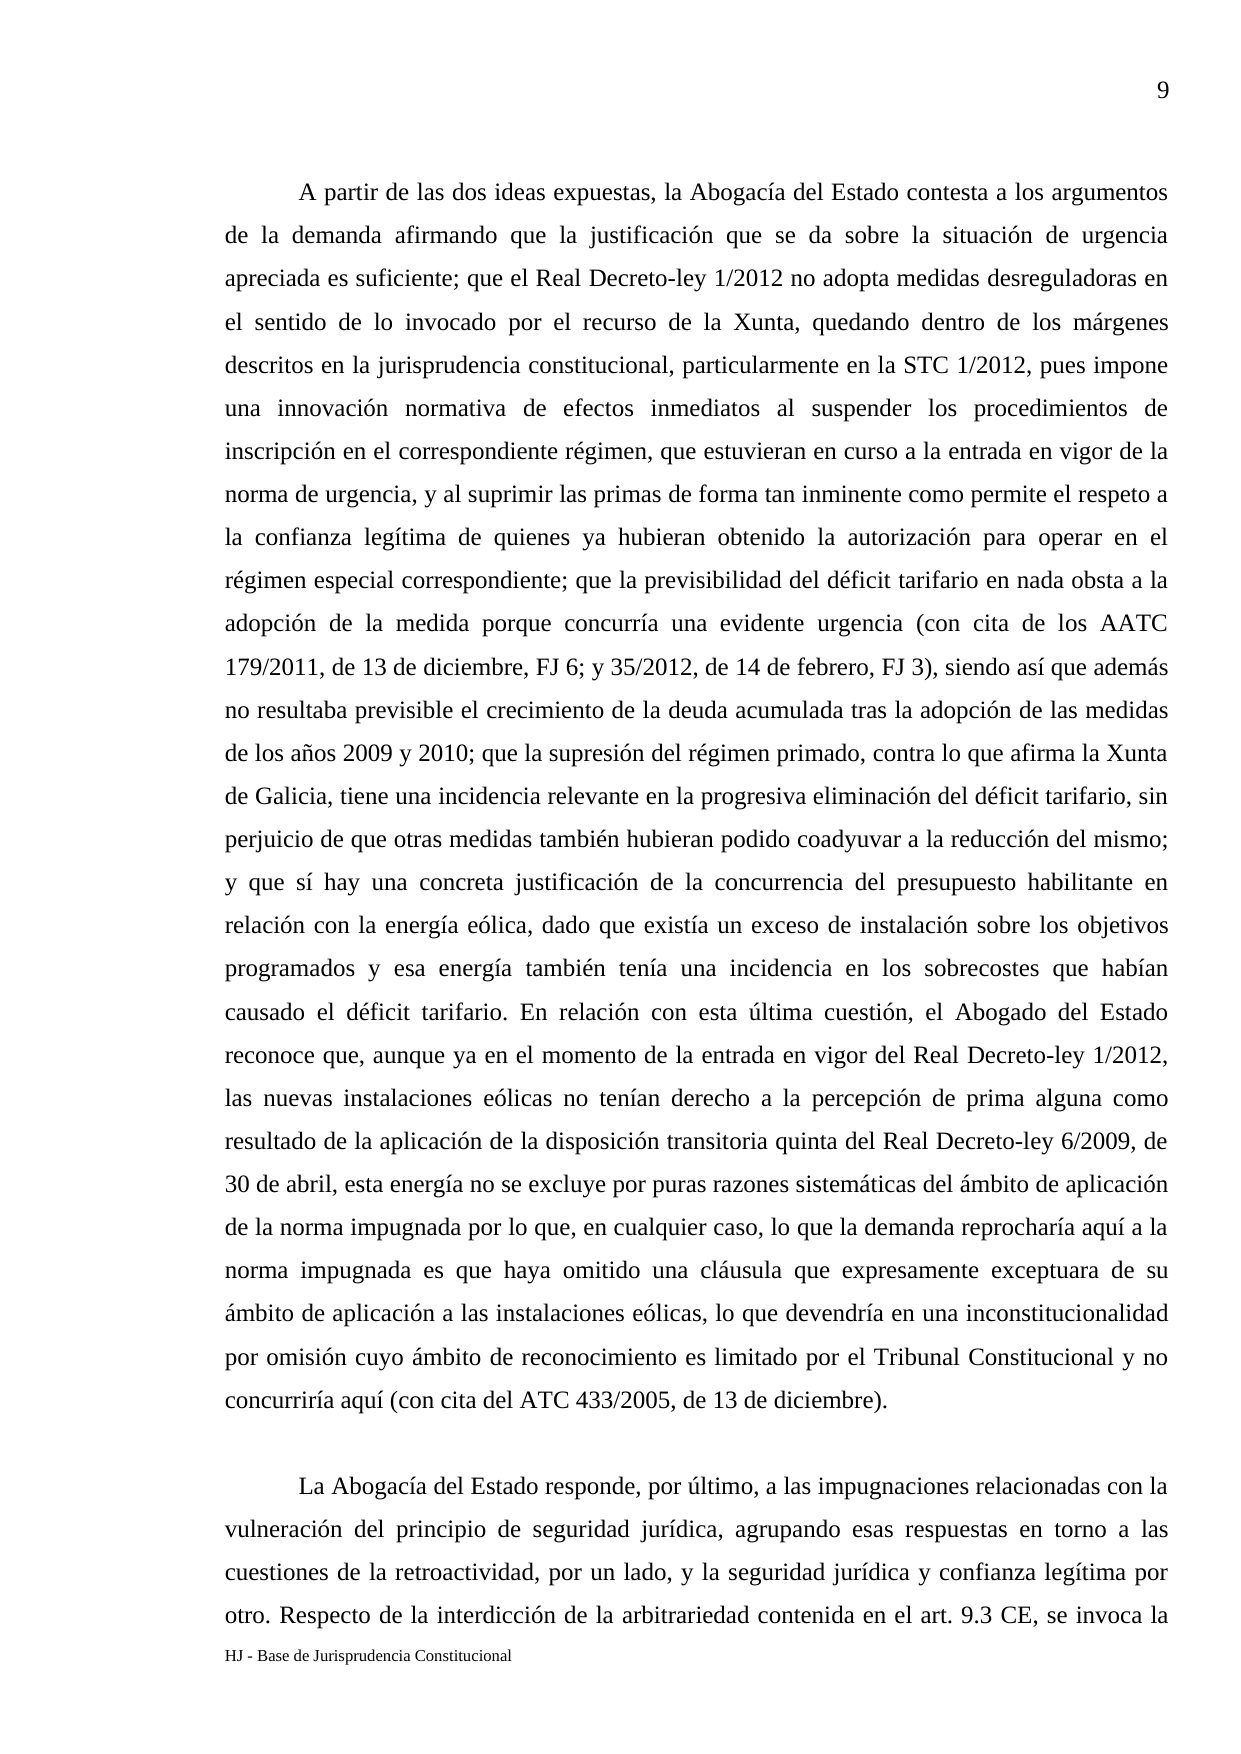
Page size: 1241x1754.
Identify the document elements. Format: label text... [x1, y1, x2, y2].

text A partir de las dos ideas expuestas, la Abogacía del Estado contesta a los argumentos de la demanda afirmando que la justificación que se da sobre la situación de urgencia apreciada es suficiente; que el Real Decreto-ley 1/2012 no adopta medidas desreguladoras en el sentido de lo invocado por el recurso de la Xunta, quedando dentro de los márgenes descritos en la jurisprudencia constitucional, particularmente en la STC 1/2012, pues impone una innovación normativa de efectos inmediatos al suspender los procedimientos de inscripción en el correspondiente régimen, que estuvieran en curso a la entrada en vigor de la norma de urgencia, y al suprimir las primas de forma tan inminente como permite el respeto a la confianza legítima de quienes ya hubieran obtenido la autorización para operar en el régimen especial correspondiente; que la previsibilidad del déficit tarifario en nada obsta a la adopción de la medida porque concurría una evidente urgencia (con cita de los AATC 179/2011, de 13 de diciembre, FJ 6; y 35/2012, de 14 de febrero, FJ 3), siendo así que además no resultaba previsible el crecimiento de la deuda acumulada tras la adopción de las medidas de los años 2009 y 2010; que la supresión del régimen primado, contra lo que afirma la Xunta de Galicia, tiene una incidencia relevante en la progresiva eliminación del déficit tarifario, sin perjuicio de que otras medidas también hubieran podido coadyuvar a la reducción del mismo; y que sí hay una concreta justificación de la concurrencia del presupuesto habilitante en relación con la energía eólica, dado que existía un exceso de instalación sobre los objetivos programados y esa energía también tenía una incidencia en los sobrecostes que habían causado el déficit tarifario. En relación con esta última cuestión, el Abogado del Estado reconoce que, aunque ya en el momento de la entrada en vigor del Real Decreto-ley 1/2012, las nuevas instalaciones eólicas no tenían derecho a la percepción de prima alguna como resultado de la aplicación de la disposición transitoria quinta del Real Decreto-ley 6/2009, de 30 de abril, esta energía no se excluye por puras razones sistemáticas del ámbito de aplicación de la norma impugnada por lo que, en cualquier caso, lo que la demanda reprocharía aquí a la norma impugnada es que haya omitido una cláusula que expresamente exceptuara de su ámbito de aplicación a las instalaciones eólicas, lo que devendría en una inconstitucionalidad por omisión cuyo ámbito de reconocimiento es limitado por el Tribunal Constitucional y no concurriría aquí (con cita del ATC 433/2005, de 13 de diciembre). [224, 177, 1169, 1413]
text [224, 1471, 1169, 1629]
